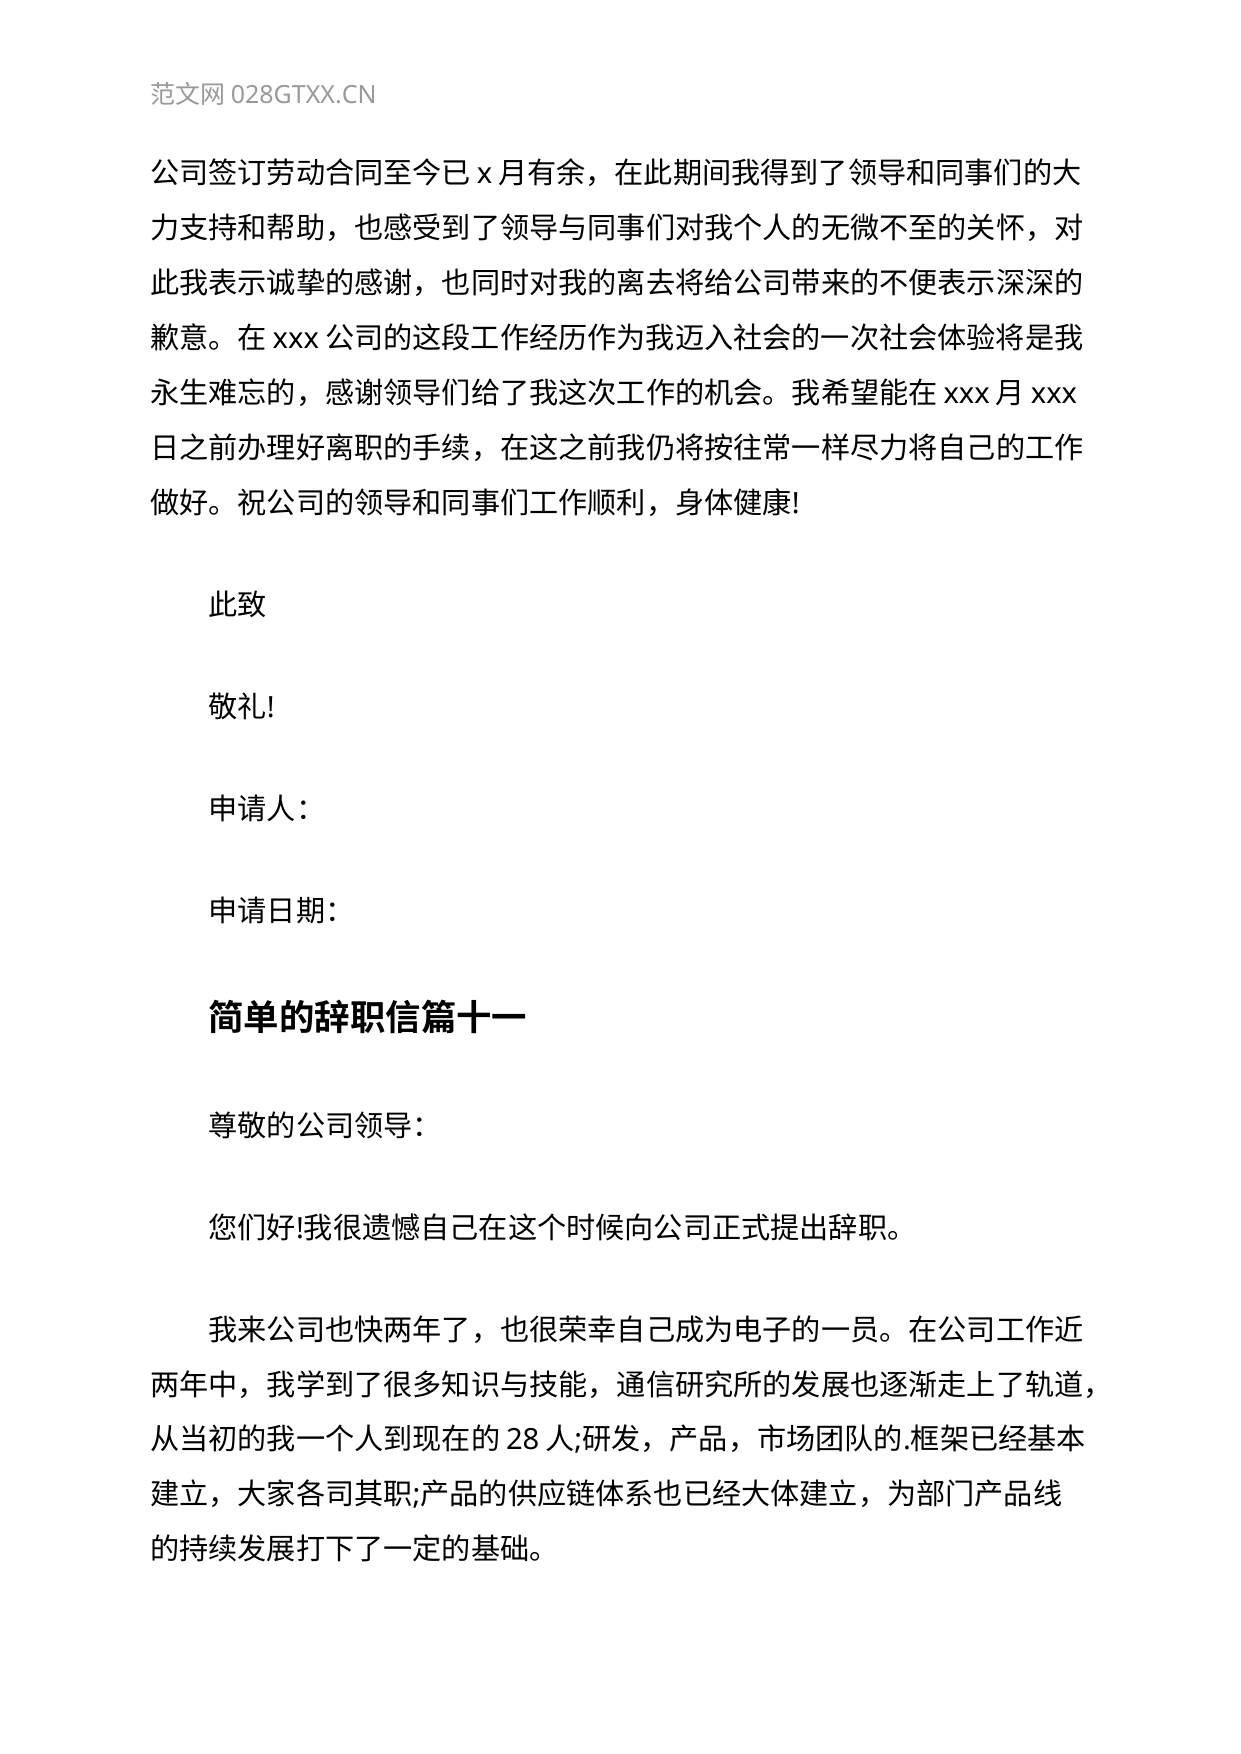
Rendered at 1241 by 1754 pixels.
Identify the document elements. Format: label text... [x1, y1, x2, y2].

text 申请日期： [150, 887, 1090, 929]
text 申请人： [150, 785, 1090, 828]
text 敬礼! [150, 683, 1090, 726]
text 简单的辞职信篇十一 [150, 989, 1090, 1040]
text 您们好!我很遗憾自己在这个时候向公司正式提出辞职。 [150, 1204, 1090, 1247]
text 尊敬的公司领导： [150, 1102, 1090, 1145]
text 我来公司也快两年了，也很荣幸自己成为电子的一员。在公司工作近两年中，我学到了很多知识与技能，通信研究所的发展也逐渐走上了轨道，从当初的我一个人到现在的28人;研发，产品，市场团队的.框架已经基本建立，大家各司其职;产品的供应链体系也已经大体建立，为部门产品线的持续发展打下了一定的基础。 [150, 1306, 1090, 1568]
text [150, 150, 1090, 522]
text 此致 [150, 582, 1090, 624]
